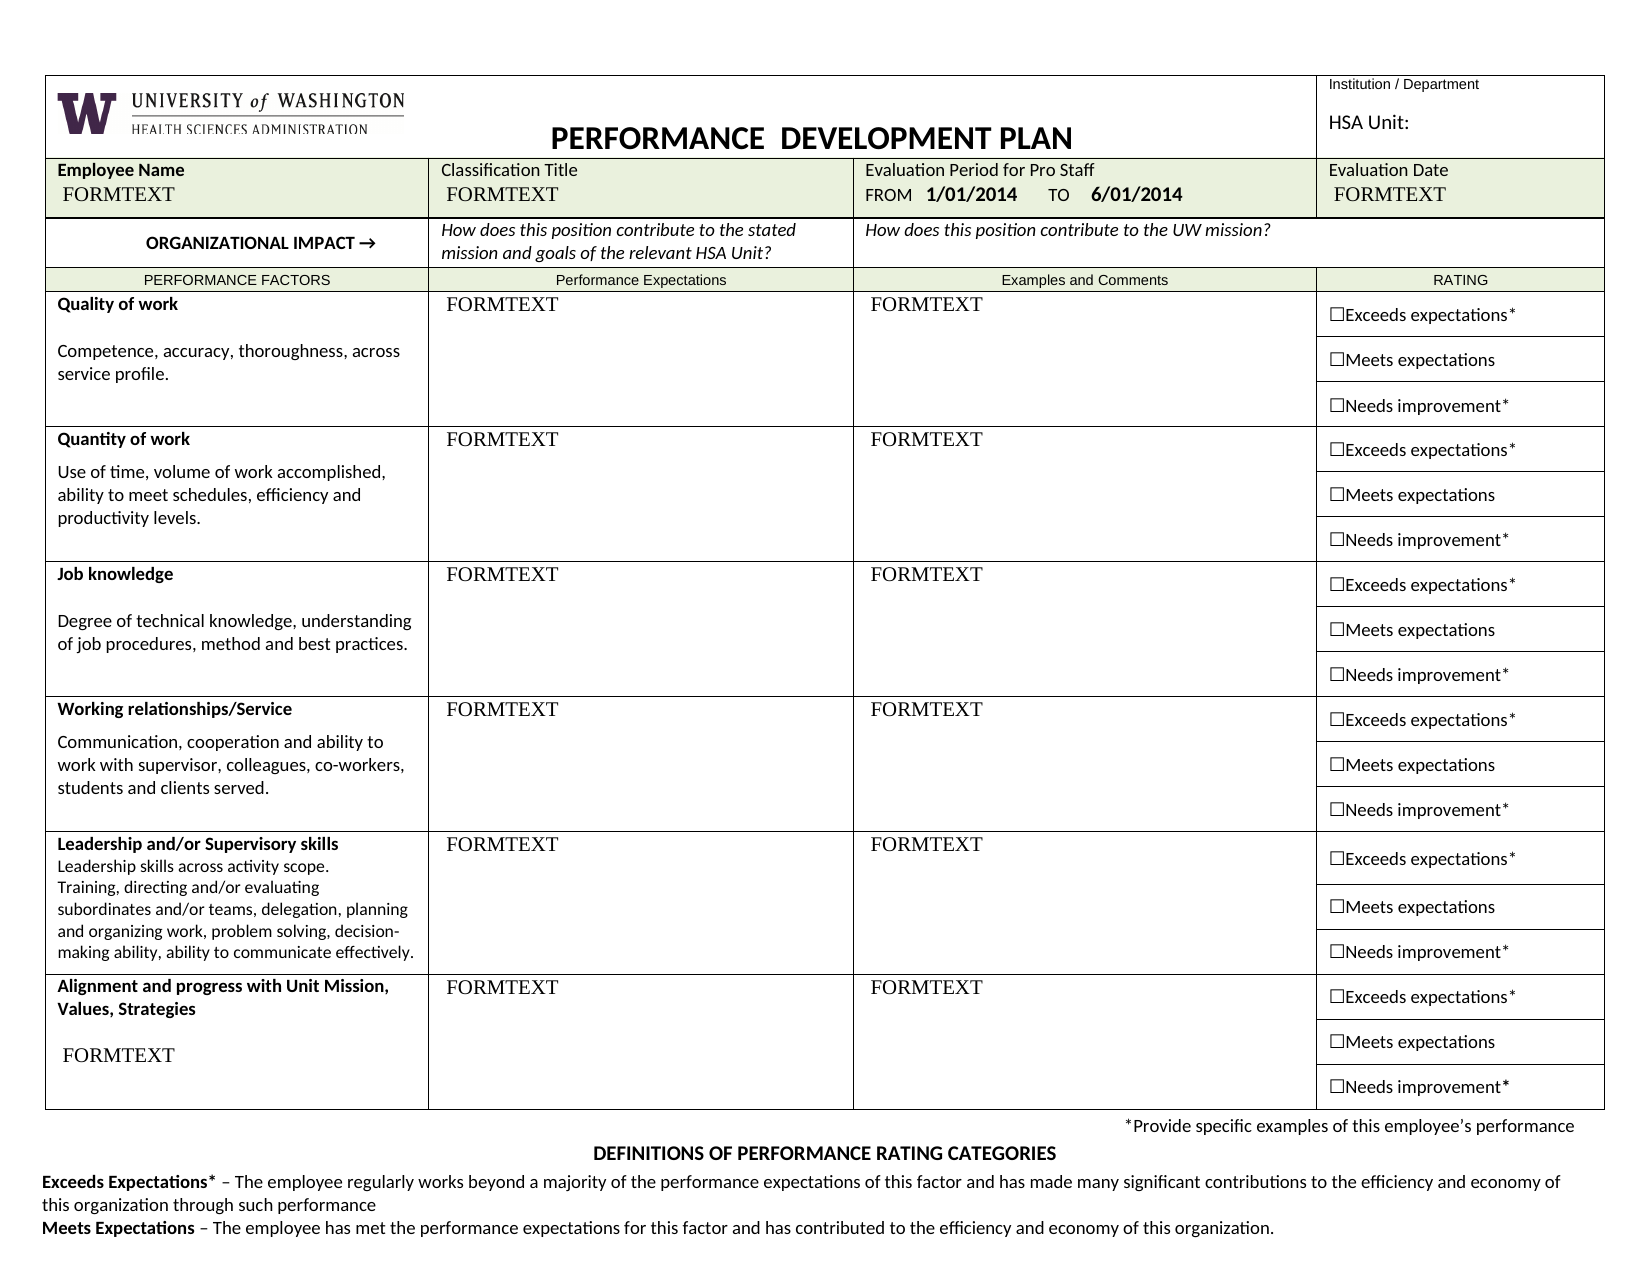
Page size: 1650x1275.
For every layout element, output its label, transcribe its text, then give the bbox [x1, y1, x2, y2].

table_cell Meets expectations [1317, 466, 1604, 510]
table_cell Exceeds expectations* [1317, 286, 1604, 330]
table_cell Working relationships/Service Communication, cooperation and ability to work with supervisor, colleagues, co-workers, students and clients served. [46, 691, 428, 825]
table_cell Needs improvement* [1317, 511, 1604, 555]
table_cell [429, 556, 853, 690]
table_cell RATING [1317, 262, 1604, 285]
table_cell [429, 826, 853, 968]
table_cell [429, 969, 853, 1103]
table_cell Exceeds expectations* [1317, 969, 1604, 1013]
table_cell [429, 421, 853, 555]
table_cell Needs improvement* [1317, 646, 1604, 690]
table_cell Needs improvement* [1317, 376, 1604, 420]
text Meets Expectations – The employee has met the performance expectations for this factor and has contributed to the efficiency and economy of this organization. [0, 1210, 1575, 1233]
table_cell Meets expectations [1317, 879, 1604, 923]
text Exceeds Expectations* – The employee regularly works beyond a majority of the performance expectations of this factor and has made many significant contributions to the efficiency and economy of this organization through such performance [42, 1164, 1575, 1210]
table_header PERFORMANCE DEVELOPMENT PLAN [46, 76, 1316, 152]
table_cell [854, 691, 1316, 825]
table_cell Classification Title [429, 153, 853, 212]
table_cell Performance Expectations [429, 262, 853, 285]
table_cell Meets expectations [1317, 736, 1604, 780]
table_cell Needs improvement* [1317, 924, 1604, 968]
table_cell Evaluation Period for Pro Staff FROM 1/01/2014 TO 6/01/2014 [854, 153, 1316, 212]
picture [57, 93, 409, 139]
table_cell Quantity of work Use of time, volume of work accomplished, ability to meet schedules, efficiency and productivity levels. [46, 421, 428, 555]
table_cell Quality of work Competence, accuracy, thoroughness, across service profile. [46, 286, 428, 420]
table_cell [854, 286, 1316, 420]
table_cell Exceeds expectations* [1317, 556, 1604, 600]
table_cell ORGANIZATIONAL IMPACT → [46, 213, 428, 261]
table_cell Meets expectations [1317, 1014, 1604, 1058]
table_cell How does this position contribute to the stated mission and goals of the relevant HSA Unit? [429, 213, 853, 261]
table_cell Needs improvement* [1317, 781, 1604, 825]
table_cell PERFORMANCE FACTORS [46, 262, 428, 285]
table_cell Leadership and/or Supervisory skills Leadership skills across activity scope. Training, directing and/or evaluating subordinates and/or teams, delegation, planning and organizing work, problem solving, decision-making ability, ability to communicate effectively. [46, 826, 428, 968]
table_cell Alignment and progress with Unit Mission, Values, Strategies [46, 969, 428, 1103]
table_cell [854, 421, 1316, 555]
table_cell [429, 286, 853, 420]
table_cell Meets expectations [1317, 601, 1604, 645]
table_cell [854, 826, 1316, 968]
table_cell Job knowledge Degree of technical knowledge, understanding of job procedures, method and best practices. [46, 556, 428, 690]
table_cell [854, 969, 1316, 1103]
table_cell Needs improvement* [1317, 1059, 1604, 1103]
text *Provide specific examples of this employee’s performance [75, 1109, 1575, 1132]
table_cell Employee Name [46, 153, 428, 212]
table_cell [429, 691, 853, 825]
table_header Institution / Department HSA Unit: [1317, 76, 1604, 152]
table_cell Exceeds expectations* [1317, 691, 1604, 735]
table_cell Evaluation Date [1317, 153, 1604, 212]
text DEFINITIONS OF PERFORMANCE RATING CATEGORIES [75, 1134, 1575, 1159]
table_cell How does this position contribute to the UW mission? [854, 213, 1604, 261]
table_cell Exceeds expectations* [1317, 826, 1604, 878]
table_cell Meets expectations [1317, 331, 1604, 375]
table_cell Exceeds expectations* [1317, 421, 1604, 465]
table_cell [854, 556, 1316, 690]
table_cell Examples and Comments [854, 262, 1316, 285]
